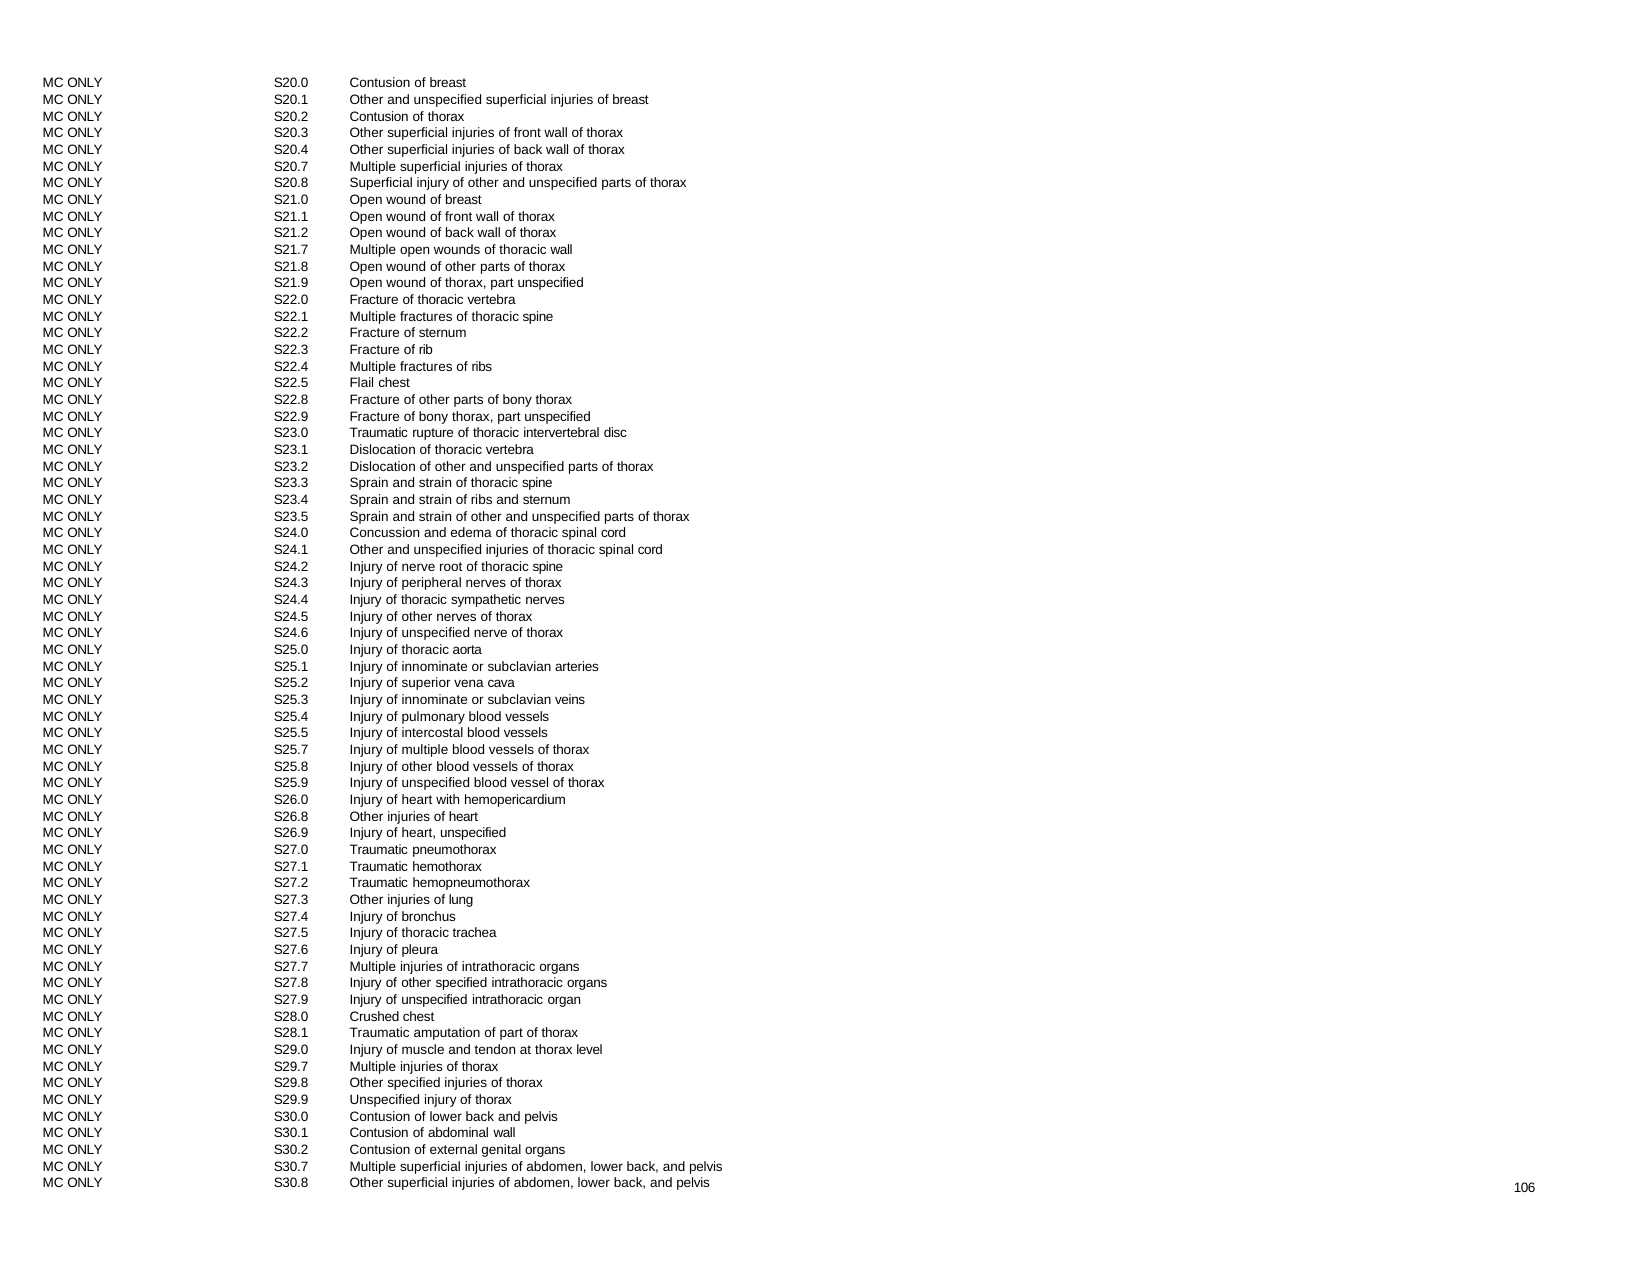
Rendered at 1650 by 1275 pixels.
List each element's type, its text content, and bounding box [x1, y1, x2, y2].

text 106 [27, 1179, 1536, 1195]
